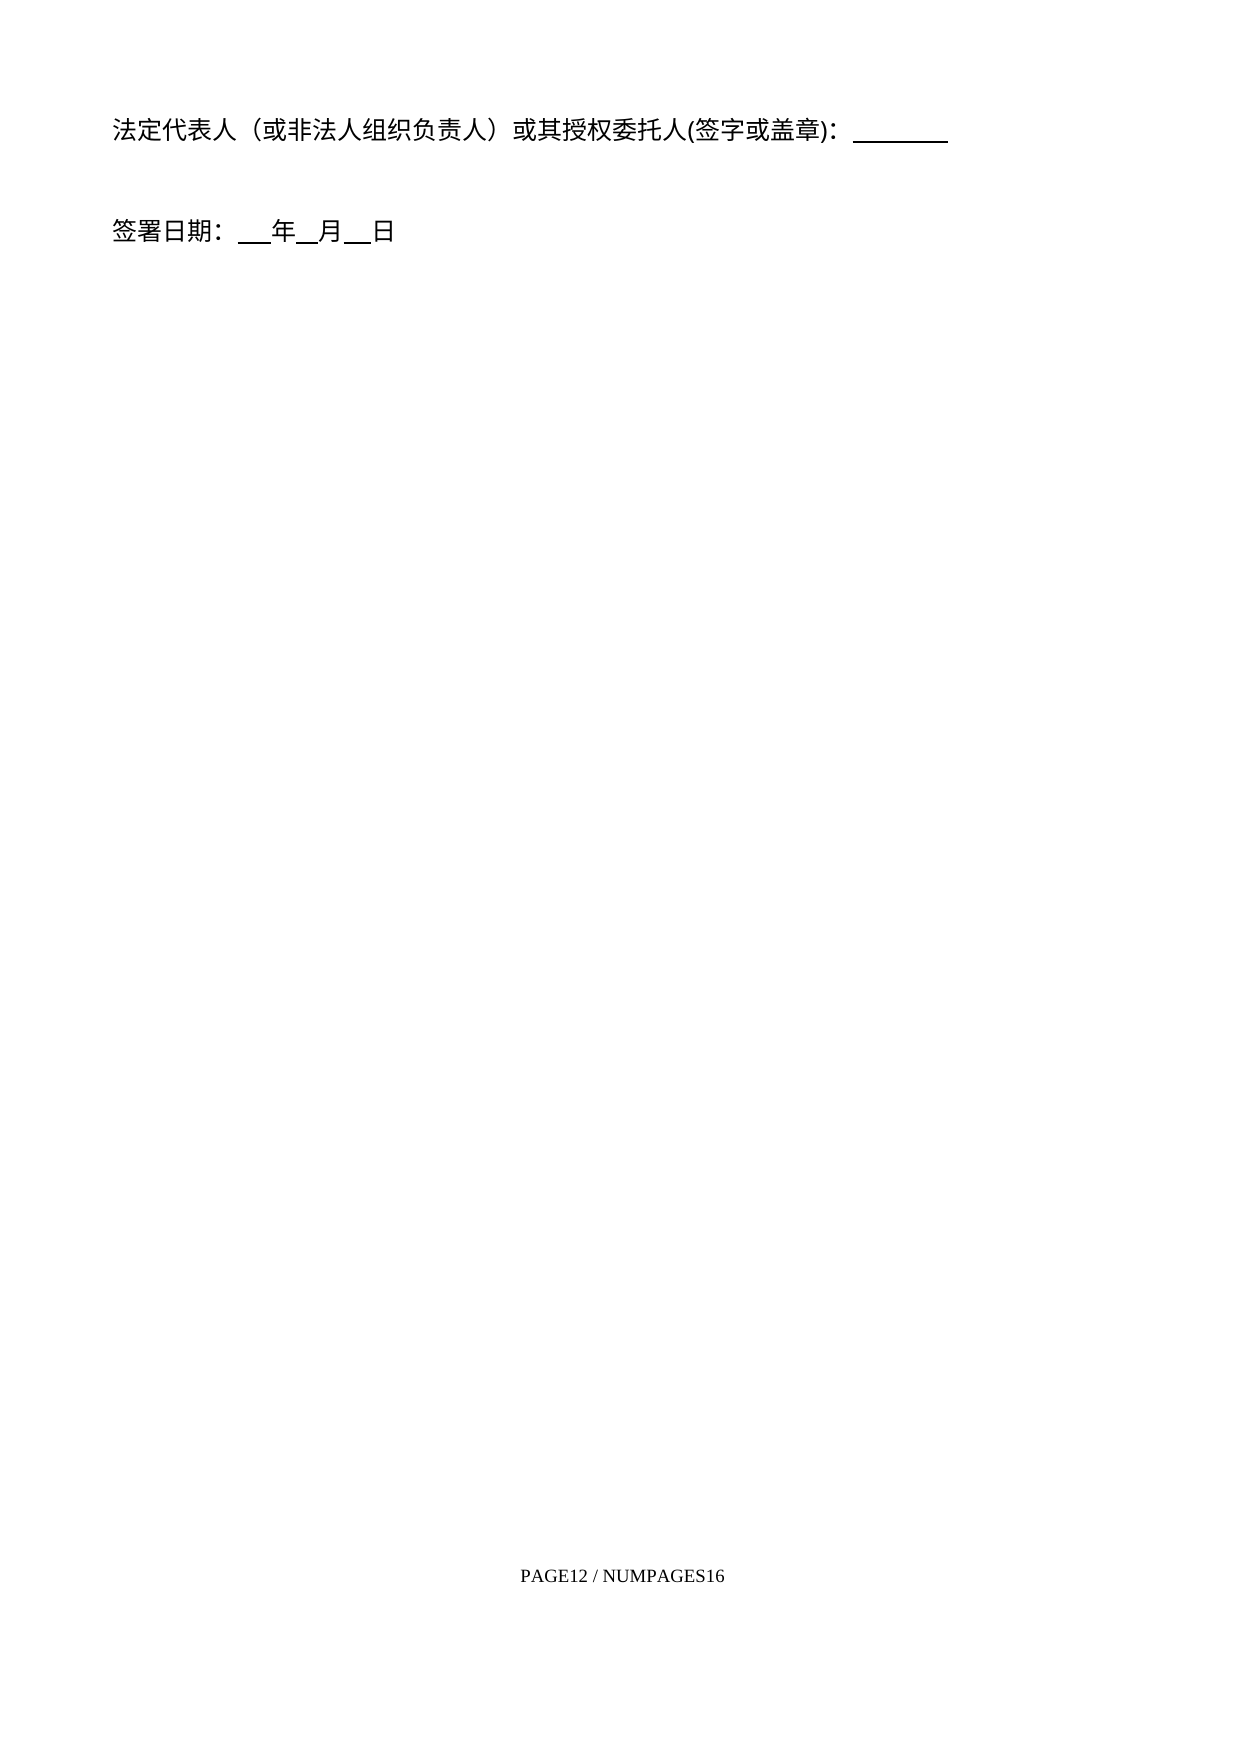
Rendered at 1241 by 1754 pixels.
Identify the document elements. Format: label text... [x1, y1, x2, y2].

text 签署日期： 年 月 日 [112, 197, 1128, 262]
text 法定代表人（或非法人组织负责人）或其授权委托人(签字或盖章)： [112, 96, 1128, 161]
